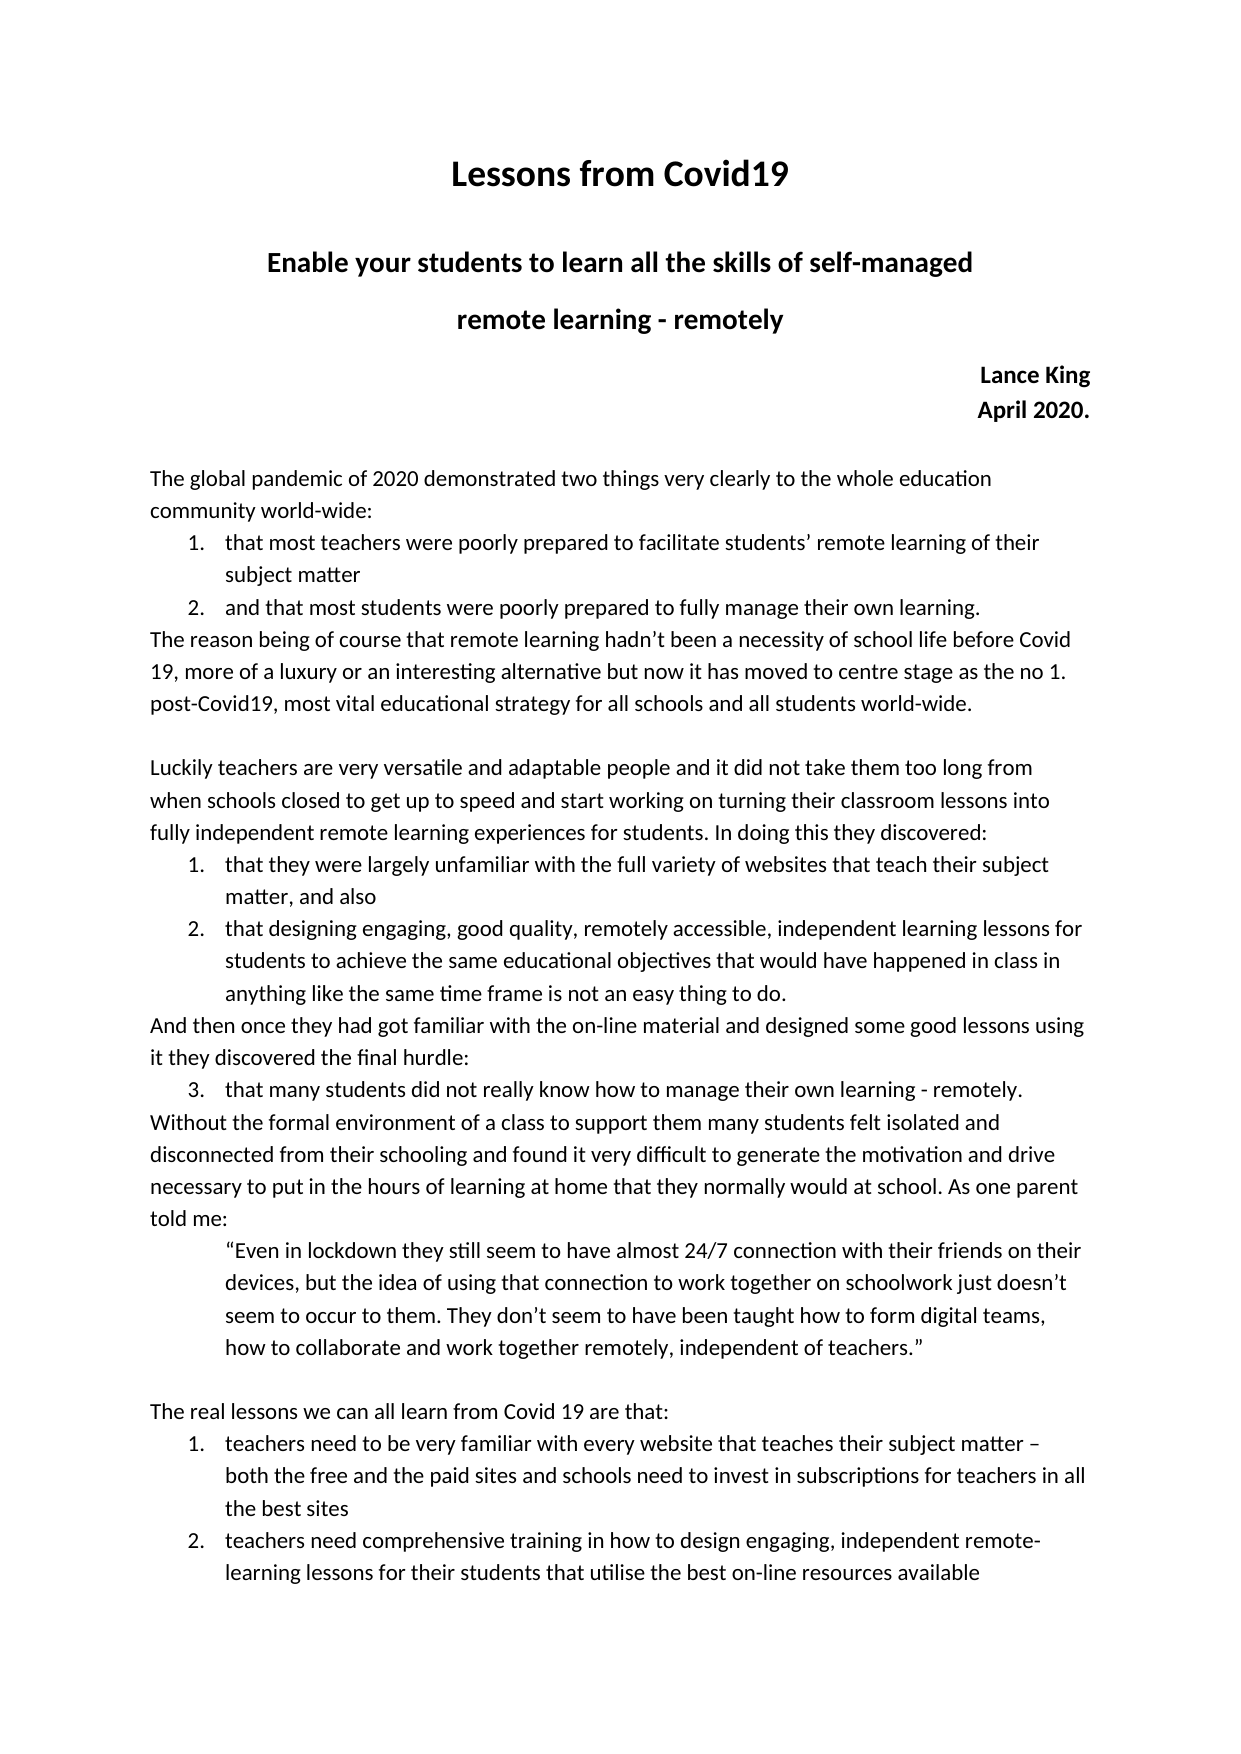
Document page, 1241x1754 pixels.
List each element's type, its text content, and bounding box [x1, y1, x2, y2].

text Lessons from Covid19 [150, 150, 1090, 196]
list and that most students were poorly prepared to fully manage their own learning. [187, 593, 1090, 621]
text Without the formal environment of a class to support them many students felt isolated and disconnected from their schooling and found it very difficult to generate the motivation and drive necessary to put in the hours of learning at home that they normally would at school. As one parent told me: [150, 1108, 1090, 1232]
text The real lessons we can all learn from Covid 19 are that: [150, 1397, 1090, 1425]
text April 2020. [150, 394, 1090, 424]
list teachers need to be very familiar with every website that teaches their subject matter – both the free and the paid sites and schools need to invest in subscriptions for teachers in all the best sites [187, 1429, 1090, 1522]
list that they were largely unfamiliar with the full variety of websites that teach their subject matter, and also [187, 850, 1090, 910]
text Enable your students to learn all the skills of self-managed [150, 244, 1090, 279]
text remote learning - remotely [150, 301, 1090, 337]
text And then once they had got familiar with the on-line material and designed some good lessons using it they discovered the final hurdle: [150, 1011, 1090, 1071]
text Lance King [150, 359, 1090, 389]
list that most teachers were poorly prepared to facilitate students’ remote learning of their subject matter [187, 528, 1090, 588]
list teachers need comprehensive training in how to design engaging, independent remote-learning lessons for their students that utilise the best on-line resources available [187, 1526, 1090, 1586]
text “Even in lockdown they still seem to have almost 24/7 connection with their friends on their devices, but the idea of using that connection to work together on schoolwork just doesn’t seem to occur to them. They don’t seem to have been taught how to form digital teams, how to collaborate and work together remotely, independent of teachers.” [225, 1236, 1090, 1361]
list that designing engaging, good quality, remotely accessible, independent learning lessons for students to achieve the same educational objectives that would have happened in class in anything like the same time frame is not an easy thing to do. [187, 914, 1090, 1007]
text Luckily teachers are very versatile and adaptable people and it did not take them too long from when schools closed to get up to speed and start working on turning their classroom lessons into fully independent remote learning experiences for students. In doing this they discovered: [150, 753, 1090, 846]
text The reason being of course that remote learning hadn’t been a necessity of school life before Covid 19, more of a luxury or an interesting alternative but now it has moved to centre stage as the no 1. post-Covid19, most vital educational strategy for all schools and all students world-wide. [150, 625, 1090, 717]
text The global pandemic of 2020 demonstrated two things very clearly to the whole education community world-wide: [150, 464, 1090, 524]
list that many students did not really know how to manage their own learning - remotely. [187, 1075, 1090, 1103]
